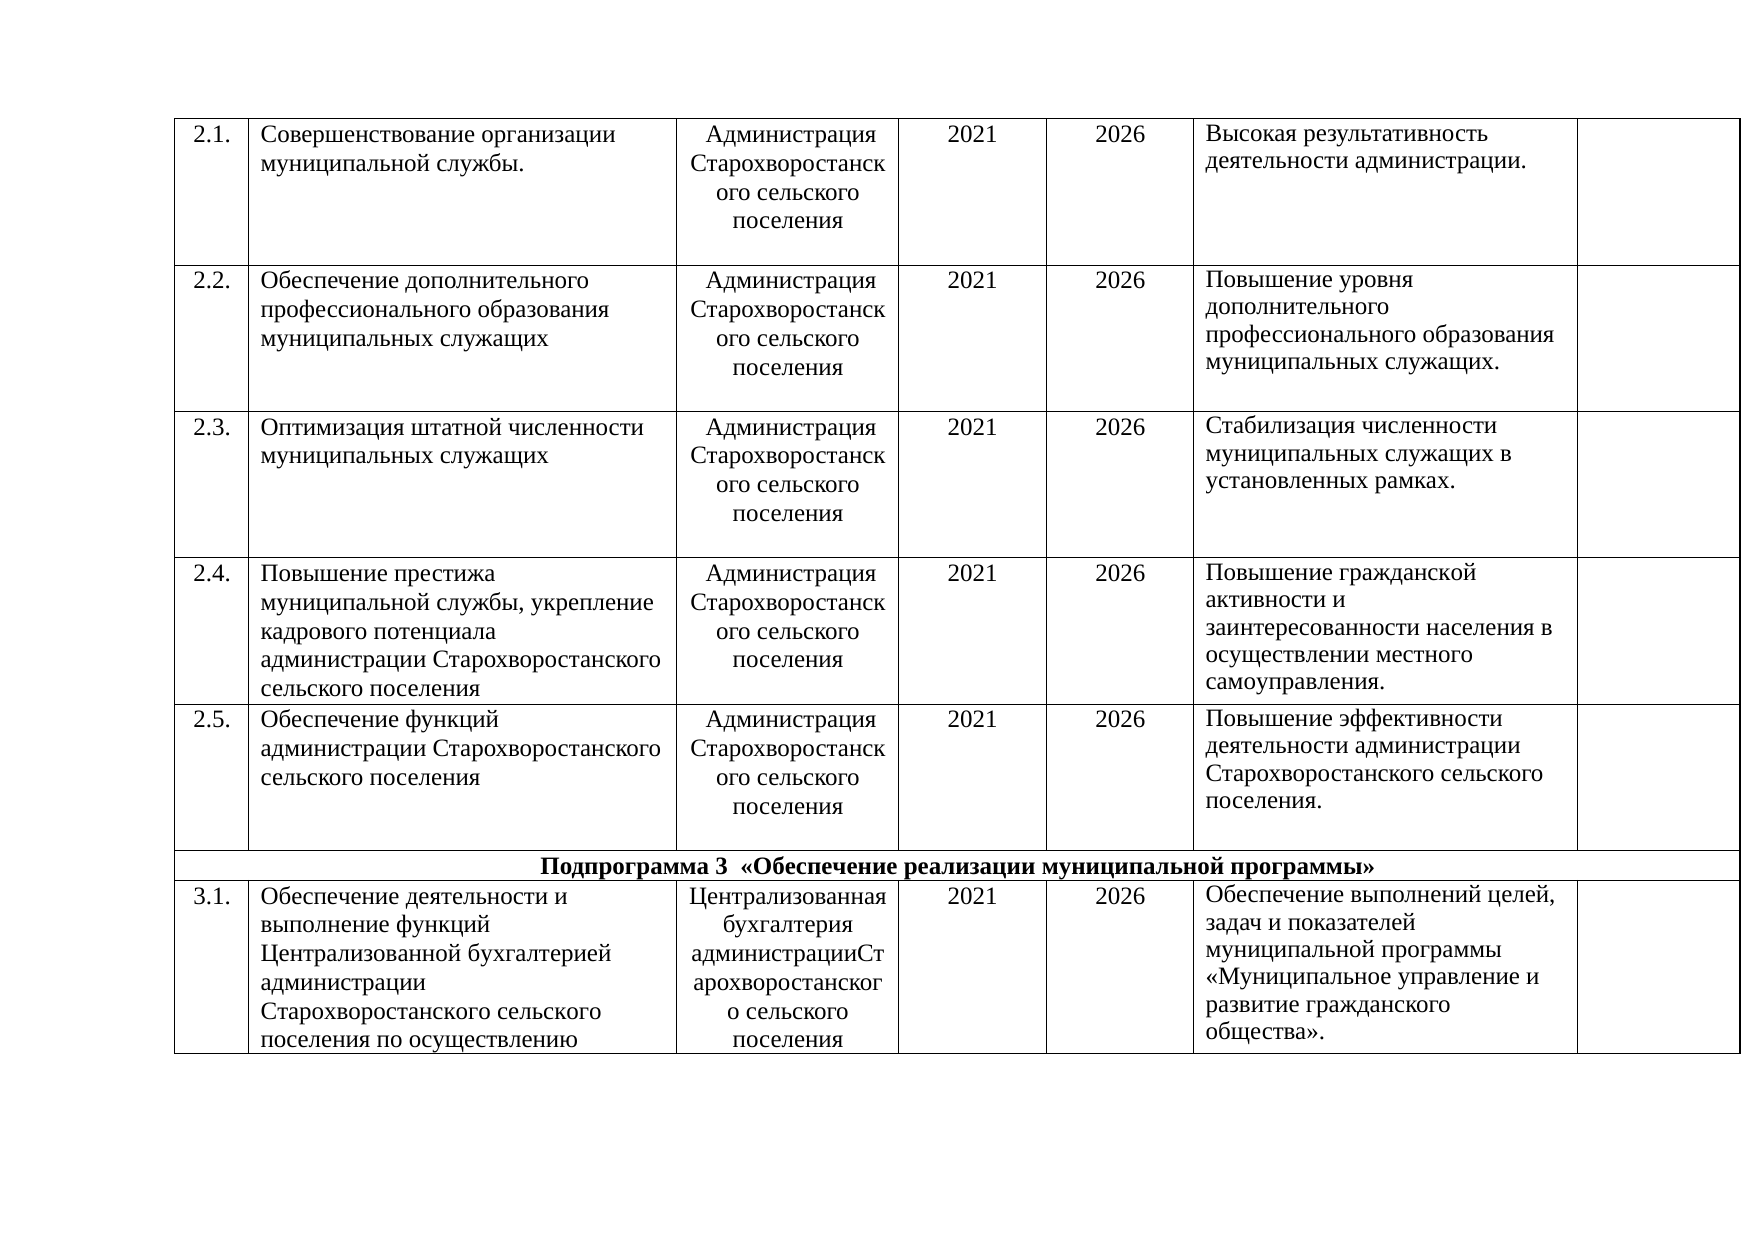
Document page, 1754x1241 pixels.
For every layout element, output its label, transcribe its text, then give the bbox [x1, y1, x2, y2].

table_cell 2.1. [175, 119, 248, 264]
table_cell 2021 [899, 412, 1046, 557]
table_cell [1578, 412, 1739, 557]
table_cell Подпрограмма 3 «Обеспечение реализации муниципальной программы» [175, 851, 1739, 880]
table_cell 2021 [899, 881, 1046, 1053]
table_cell 2026 [1047, 119, 1193, 264]
table_cell Оптимизация штатной численности муниципальных служащих [249, 412, 676, 557]
table_cell [1578, 266, 1739, 411]
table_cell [1194, 881, 1577, 1053]
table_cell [677, 119, 898, 264]
table_cell Администрация Старохворостанского сельского поселения [677, 558, 898, 703]
table_cell [1578, 558, 1739, 703]
table_cell Повышение гражданской активности и заинтересованности населения в осуществлении местного самоуправления. [1194, 558, 1577, 703]
table_cell 3.1. [175, 881, 248, 1053]
table_cell Повышение уровня дополнительного профессионального образования муниципальных служащих. [1194, 266, 1577, 411]
table_cell 2.5. [175, 705, 248, 850]
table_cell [249, 881, 676, 1053]
table_cell Обеспечение дополнительного профессионального образования муниципальных служащих [249, 266, 676, 411]
table_cell 2.4. [175, 558, 248, 703]
table_cell [1578, 881, 1739, 1053]
table_cell 2026 [1047, 266, 1193, 411]
table_cell Администрация Старохворостанского сельского поселения [677, 266, 898, 411]
table_cell 2.2. [175, 266, 248, 411]
table_cell 2026 [1047, 881, 1193, 1053]
table_cell Совершенствование организации муниципальной службы. [249, 119, 676, 264]
table_cell 2026 [1047, 412, 1193, 557]
table_cell [1578, 119, 1739, 264]
table_cell Обеспечение функций администрации Старохворостанского сельского поселения [249, 705, 676, 850]
table_cell 2021 [899, 119, 1046, 264]
table_cell 2021 [899, 705, 1046, 850]
table_cell Стабилизация численности муниципальных служащих в установленных рамках. [1194, 412, 1577, 557]
table_cell Высокая результативность деятельности администрации. [1194, 119, 1577, 264]
table_cell Повышение эффективности деятельности администрации Старохворостанского сельского поселения. [1194, 705, 1577, 850]
table_cell [1578, 705, 1739, 850]
table_cell Администрация Старохворостанского сельского поселения [677, 705, 898, 850]
table_cell 2021 [899, 558, 1046, 703]
table_cell 2026 [1047, 558, 1193, 703]
table_cell Администрация Старохворостанского сельского поселения [677, 412, 898, 557]
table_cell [677, 881, 898, 1053]
table_cell 2021 [899, 266, 1046, 411]
table_cell 2.3. [175, 412, 248, 557]
table_cell Повышение престижа муниципальной службы, укрепление кадрового потенциала администрации Старохворостанского сельского поселения [249, 558, 676, 703]
table_cell 2026 [1047, 705, 1193, 850]
